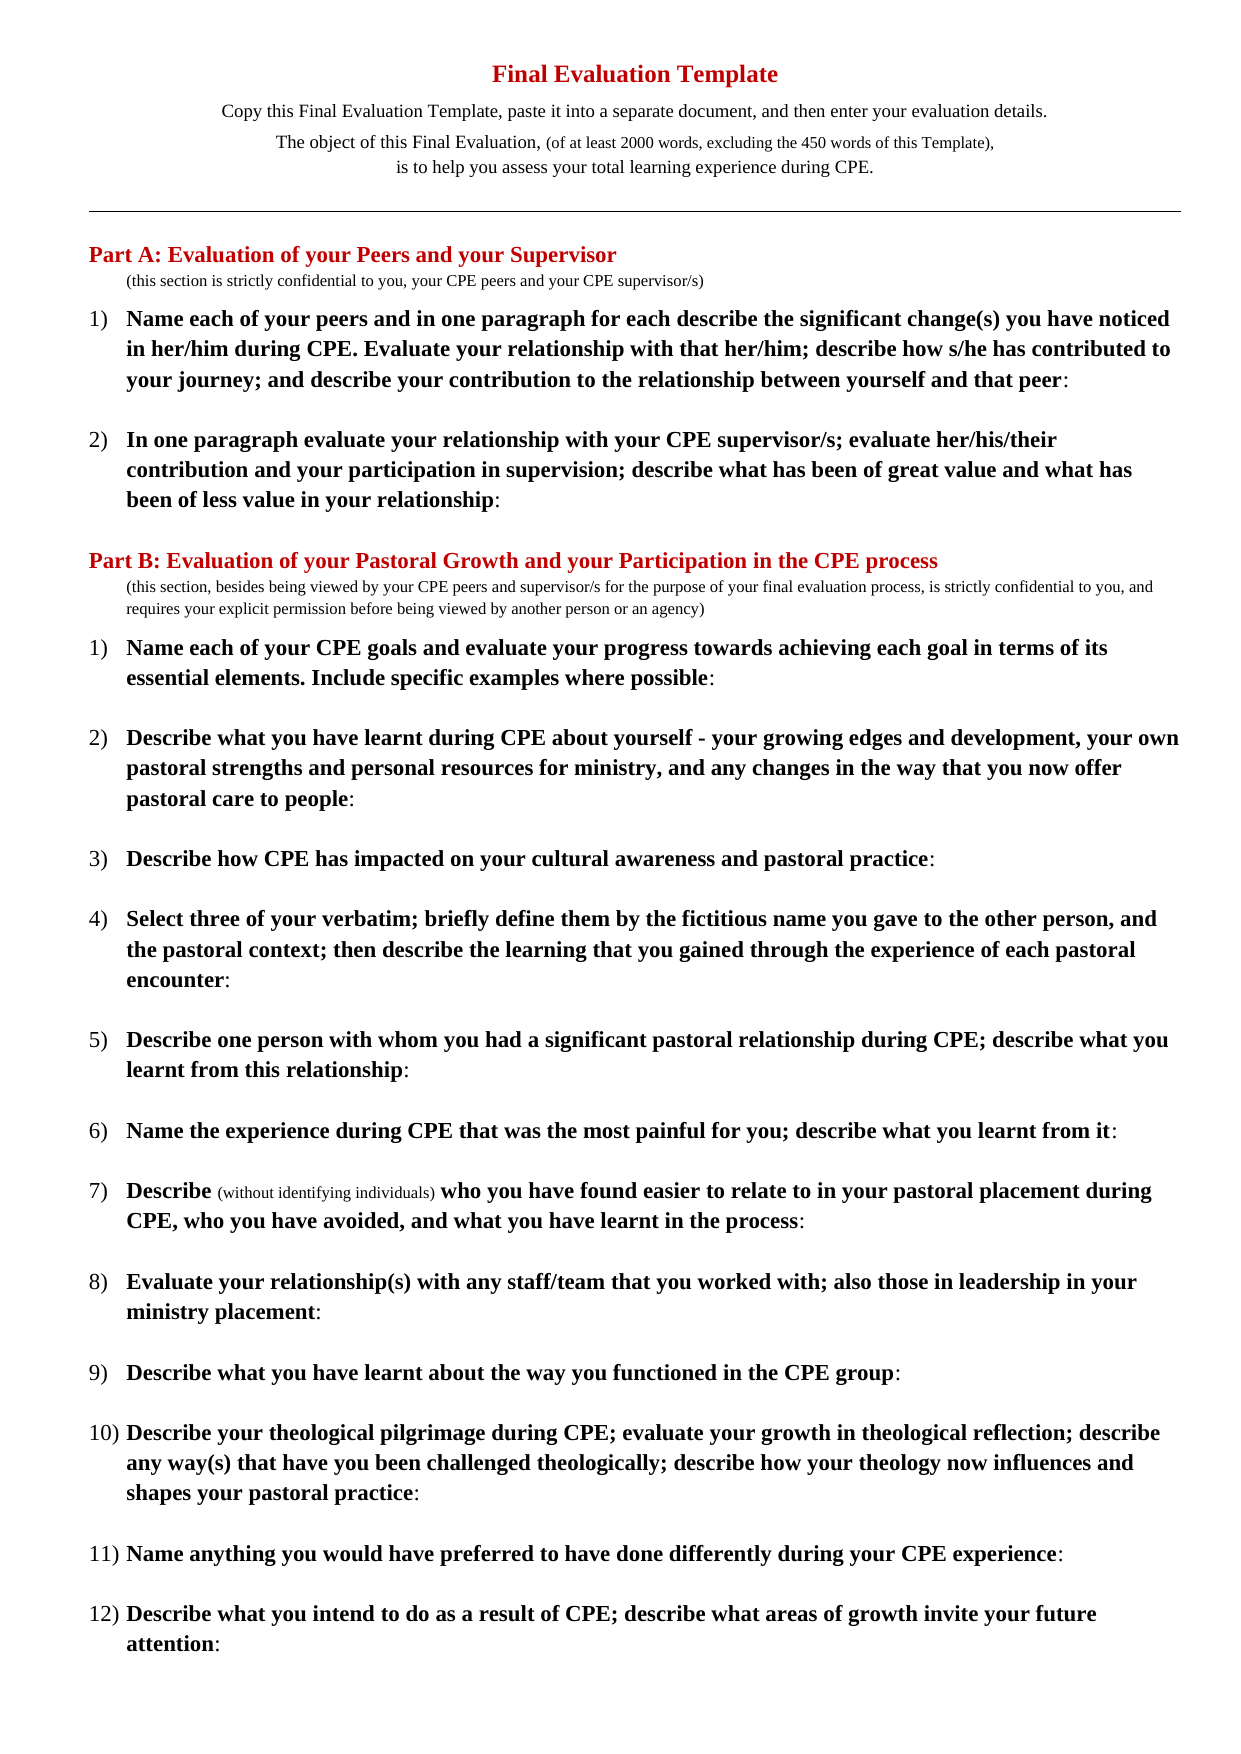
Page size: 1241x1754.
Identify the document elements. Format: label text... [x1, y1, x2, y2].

list Name each of your CPE goals and evaluate your progress towards achieving each goal in terms of its essential elements. Include specific examples where possible: [89, 634, 1181, 690]
list Evaluate your relationship(s) with any staff/team that you worked with; also those in leadership in your ministry placement: [89, 1268, 1181, 1324]
list Describe how CPE has impacted on your cultural awareness and pastoral practice: [89, 845, 1181, 871]
text The object of this Final Evaluation, (of at least 2000 words, excluding the 450 words of this Template), [89, 131, 1181, 153]
list Describe your theological pilgrimage during CPE; evaluate your growth in theological reflection; describe any way(s) that have you been challenged theologically; describe how your theology now influences and shapes your pastoral practice: [89, 1419, 1181, 1506]
text Part A: Evaluation of your Peers and your Supervisor [89, 241, 1181, 267]
list In one paragraph evaluate your relationship with your CPE supervisor/s; evaluate her/his/their contribution and your participation in supervision; describe what has been of great value and what has been of less value in your relationship: [89, 426, 1181, 513]
list Name anything you would have preferred to have done differently during your CPE experience: [89, 1540, 1181, 1566]
text (this section, besides being viewed by your CPE peers and supervisor/s for the purpose of your final evaluation process, is strictly confidential to you, and requires your explicit permission before being viewed by another person or an agency) [126, 577, 1181, 618]
list Select three of your verbatim; briefly define them by the fictitious name you gave to the other person, and the pastoral context; then describe the learning that you gained through the experience of each pastoral encounter: [89, 906, 1181, 992]
list Describe what you intend to do as a result of CPE; describe what areas of growth invite your future attention: [89, 1600, 1181, 1657]
text is to help you assess your total learning experience during CPE. [89, 156, 1181, 178]
text Final Evaluation Template [89, 59, 1181, 88]
text Copy this Final Evaluation Template, paste it into a separate document, and then enter your evaluation details. [89, 100, 1181, 122]
list Name each of your peers and in one paragraph for each describe the significant change(s) you have noticed in her/him during CPE. Evaluate your relationship with that her/him; describe how s/he has contributed to your journey; and describe your contribution to the relationship between yourself and that peer: [89, 305, 1181, 392]
list Name the experience during CPE that was the most painful for you; describe what you learnt from it: [89, 1117, 1181, 1143]
list Describe one person with whom you had a significant pastoral relationship during CPE; describe what you learnt from this relationship: [89, 1026, 1181, 1083]
list Describe what you have learnt about the way you functioned in the CPE group: [89, 1359, 1181, 1385]
list Describe (without identifying individuals) who you have found easier to relate to in your pastoral placement during CPE, who you have avoided, and what you have learnt in the process: [89, 1177, 1181, 1234]
text (this section is strictly confidential to you, your CPE peers and your CPE supervisor/s) [89, 271, 1181, 290]
list Describe what you have learnt during CPE about yourself - your growing edges and development, your own pastoral strengths and personal resources for ministry, and any changes in the way that you now offer pastoral care to people: [89, 724, 1181, 811]
text Part B: Evaluation of your Pastoral Growth and your Participation in the CPE process [89, 547, 1181, 573]
